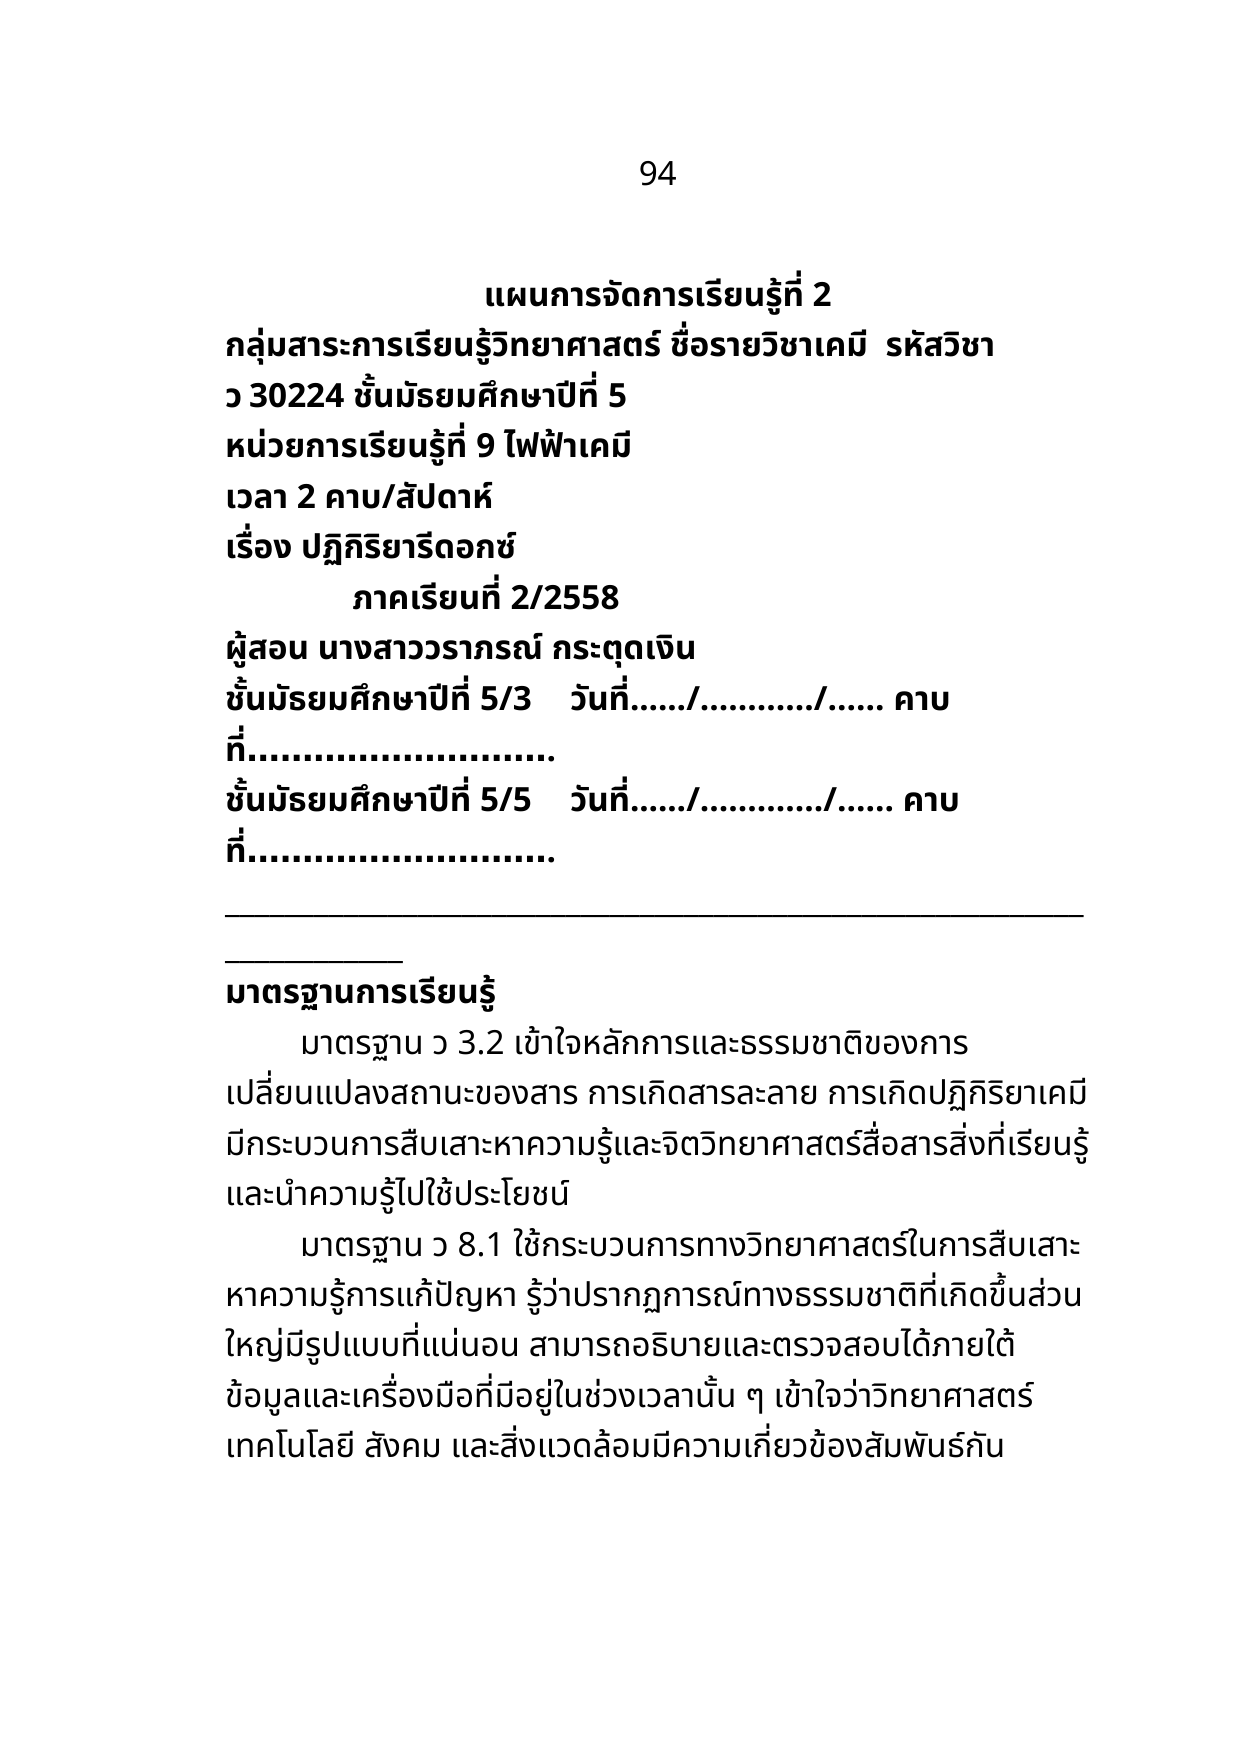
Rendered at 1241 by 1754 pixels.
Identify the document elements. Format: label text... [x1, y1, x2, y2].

text หน่วยการเรียนรู้ที่ 9 ไฟฟ้าเคมี เวลา 2 คาบ/สัปดาห์ [225, 422, 1090, 523]
text กลุ่มสาระการเรียนรู้วิทยาศาสตร์ ชื่อรายวิชาเคมี รหัสวิชา ว30224 ชั้นมัธยมศึกษาปีที่ 5 [225, 321, 1090, 422]
text มาตรฐานการเรียนรู้ มาตรฐาน ว 3.2 เข้าใจหลักการและธรรมชาติของการเปลี่ยนแปลงสถานะของสาร การเกิดสารละลาย การเกิดปฏิกิริยาเคมี มีกระบวนการสืบเสาะหาความรู้และจิตวิทยาศาสตร์สื่อสารสิ่งที่เรียนรู้และนำความรู้ไปใช้ประโยชน์ [225, 968, 1090, 1220]
text ผู้สอน นางสาววราภรณ์ กระตุดเงิน [225, 624, 1090, 675]
text แผนการจัดการเรียนรู้ที่ 2 [225, 270, 1090, 321]
text ชั้นมัธยมศึกษาปีที่ 5/3 วันที่……/…………/…… คาบที่………………………. [225, 675, 1090, 776]
text มาตรฐาน ว 8.1 ใช้กระบวนการทางวิทยาศาสตร์ในการสืบเสาะหาความรู้การแก้ปัญหา รู้ว่าปรากฏการณ์ทางธรรมชาติที่เกิดขึ้นส่วนใหญ่มีรูปแบบที่แน่นอน สามารถอธิบายและตรวจสอบได้ภายใต้ข้อมูลและเครื่องมือที่มีอยู่ในช่วงเวลานั้น ๆ เข้าใจว่าวิทยาศาสตร์ เทคโนโลยี สังคม และสิ่งแวดล้อมมีความเกี่ยวข้องสัมพันธ์กัน [225, 1220, 1090, 1473]
text เรื่อง ปฏิกิริยารีดอกซ์ ภาคเรียนที่ 2/2558 [225, 523, 1090, 624]
text ชั้นมัธยมศึกษาปีที่ 5/5 วันที่……/…………./…… คาบที่………………………. [225, 776, 1090, 877]
text ______________________________________________________________________ [225, 877, 1090, 968]
